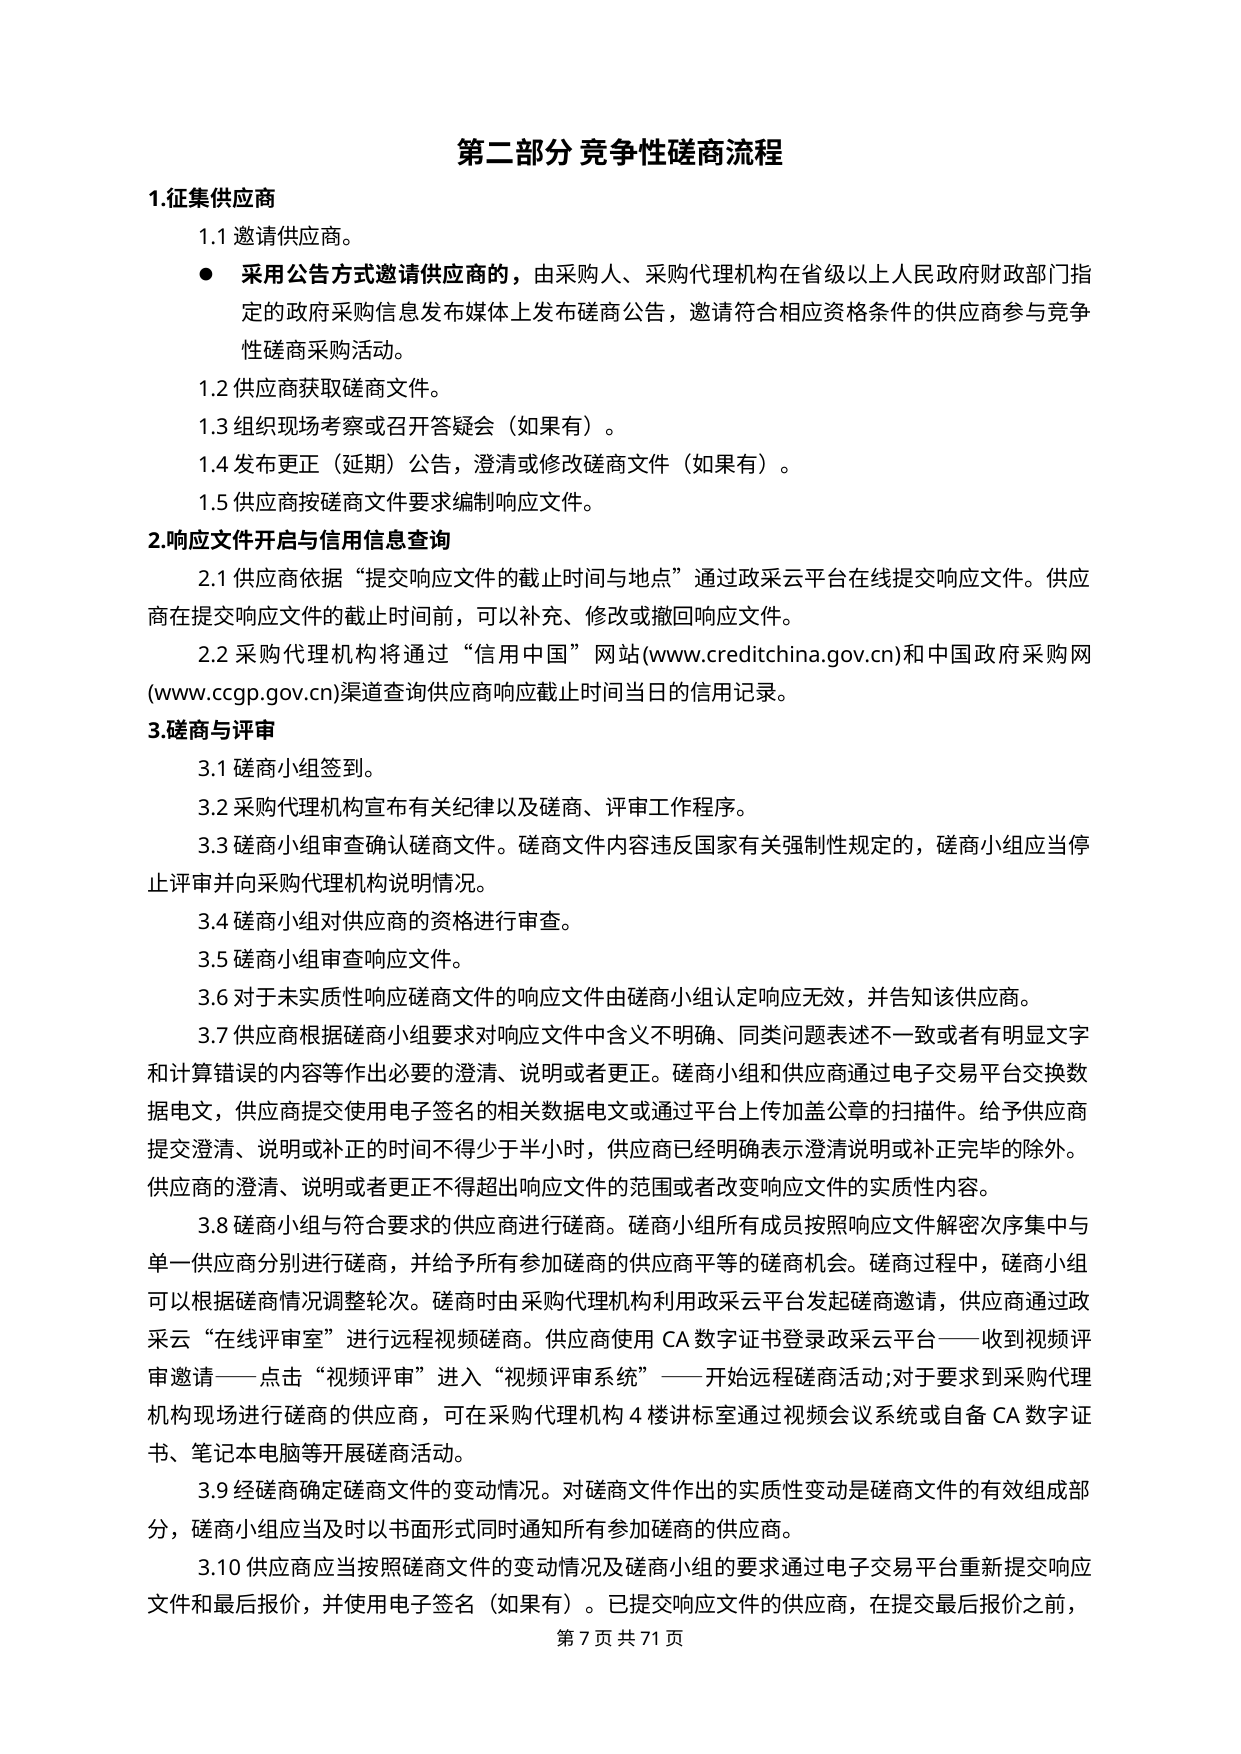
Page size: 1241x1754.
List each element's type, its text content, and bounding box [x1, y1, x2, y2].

text 1.征集供应商 [148, 181, 1092, 212]
text 2.响应文件开启与信用信息查询 [148, 523, 1092, 555]
text 第二部分 竞争性磋商流程 [148, 130, 1092, 172]
text 3.5磋商小组审查响应文件。 [148, 942, 1092, 973]
text 1.2供应商获取磋商文件。 [148, 371, 1092, 402]
text 3.3磋商小组审查确认磋商文件。磋商文件内容违反国家有关强制性规定的，磋商小组应当停止评审并向采购代理机构说明情况。 [148, 828, 1092, 897]
text 3.磋商与评审 [148, 713, 1092, 745]
text 3.6对于未实质性响应磋商文件的响应文件由磋商小组认定响应无效，并告知该供应商。 [148, 980, 1092, 1012]
text 3.8磋商小组与符合要求的供应商进行磋商。磋商小组所有成员按照响应文件解密次序集中与单一供应商分别进行磋商，并给予所有参加磋商的供应商平等的磋商机会。磋商过程中，磋商小组可以根据磋商情况调整轮次。磋商时由采购代理机构利用政采云平台发起磋商邀请，供应商通过政采云“在线评审室”进行远程视频磋商。供应商使用CA数字证书登录政采云平台——收到视频评审邀请——点击“视频评审”进入“视频评审系统”——开始远程磋商活动;对于要求到采购代理机构现场进行磋商的供应商，可在采购代理机构4楼讲标室通过视频会议系统或自备CA数字证书、笔记本电脑等开展磋商活动。 [148, 1208, 1092, 1467]
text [148, 1549, 1092, 1619]
list 采用公告方式邀请供应商的，由采购人、采购代理机构在省级以上人民政府财政部门指定的政府采购信息发布媒体上发布磋商公告，邀请符合相应资格条件的供应商参与竞争性磋商采购活动。 [198, 257, 1092, 364]
text 1.4发布更正（延期）公告，澄清或修改磋商文件（如果有）。 [148, 447, 1092, 479]
text 3.1磋商小组签到。 [148, 751, 1092, 783]
text 2.1供应商依据“提交响应文件的截止时间与地点”通过政采云平台在线提交响应文件。供应商在提交响应文件的截止时间前，可以补充、修改或撤回响应文件。 [148, 561, 1092, 631]
text 1.3组织现场考察或召开答疑会（如果有）。 [148, 409, 1092, 441]
text 3.2采购代理机构宣布有关纪律以及磋商、评审工作程序。 [148, 789, 1092, 821]
text 1.1邀请供应商。 [148, 219, 1092, 251]
text 1.5供应商按磋商文件要求编制响应文件。 [148, 485, 1092, 517]
text 2.2采购代理机构将通过“信用中国”网站(www.creditchina.gov.cn)和中国政府采购网(www.ccgp.gov.cn)渠道查询供应商响应截止时间当日的信用记录。 [148, 637, 1092, 707]
text 3.4磋商小组对供应商的资格进行审查。 [148, 904, 1092, 935]
text 3.9经磋商确定磋商文件的变动情况。对磋商文件作出的实质性变动是磋商文件的有效组成部分，磋商小组应当及时以书面形式同时通知所有参加磋商的供应商。 [148, 1473, 1092, 1543]
text 3.7供应商根据磋商小组要求对响应文件中含义不明确、同类问题表述不一致或者有明显文字和计算错误的内容等作出必要的澄清、说明或者更正。磋商小组和供应商通过电子交易平台交换数据电文，供应商提交使用电子签名的相关数据电文或通过平台上传加盖公章的扫描件。给予供应商提交澄清、说明或补正的时间不得少于半小时，供应商已经明确表示澄清说明或补正完毕的除外。供应商的澄清、说明或者更正不得超出响应文件的范围或者改变响应文件的实质性内容。 [148, 1018, 1092, 1201]
